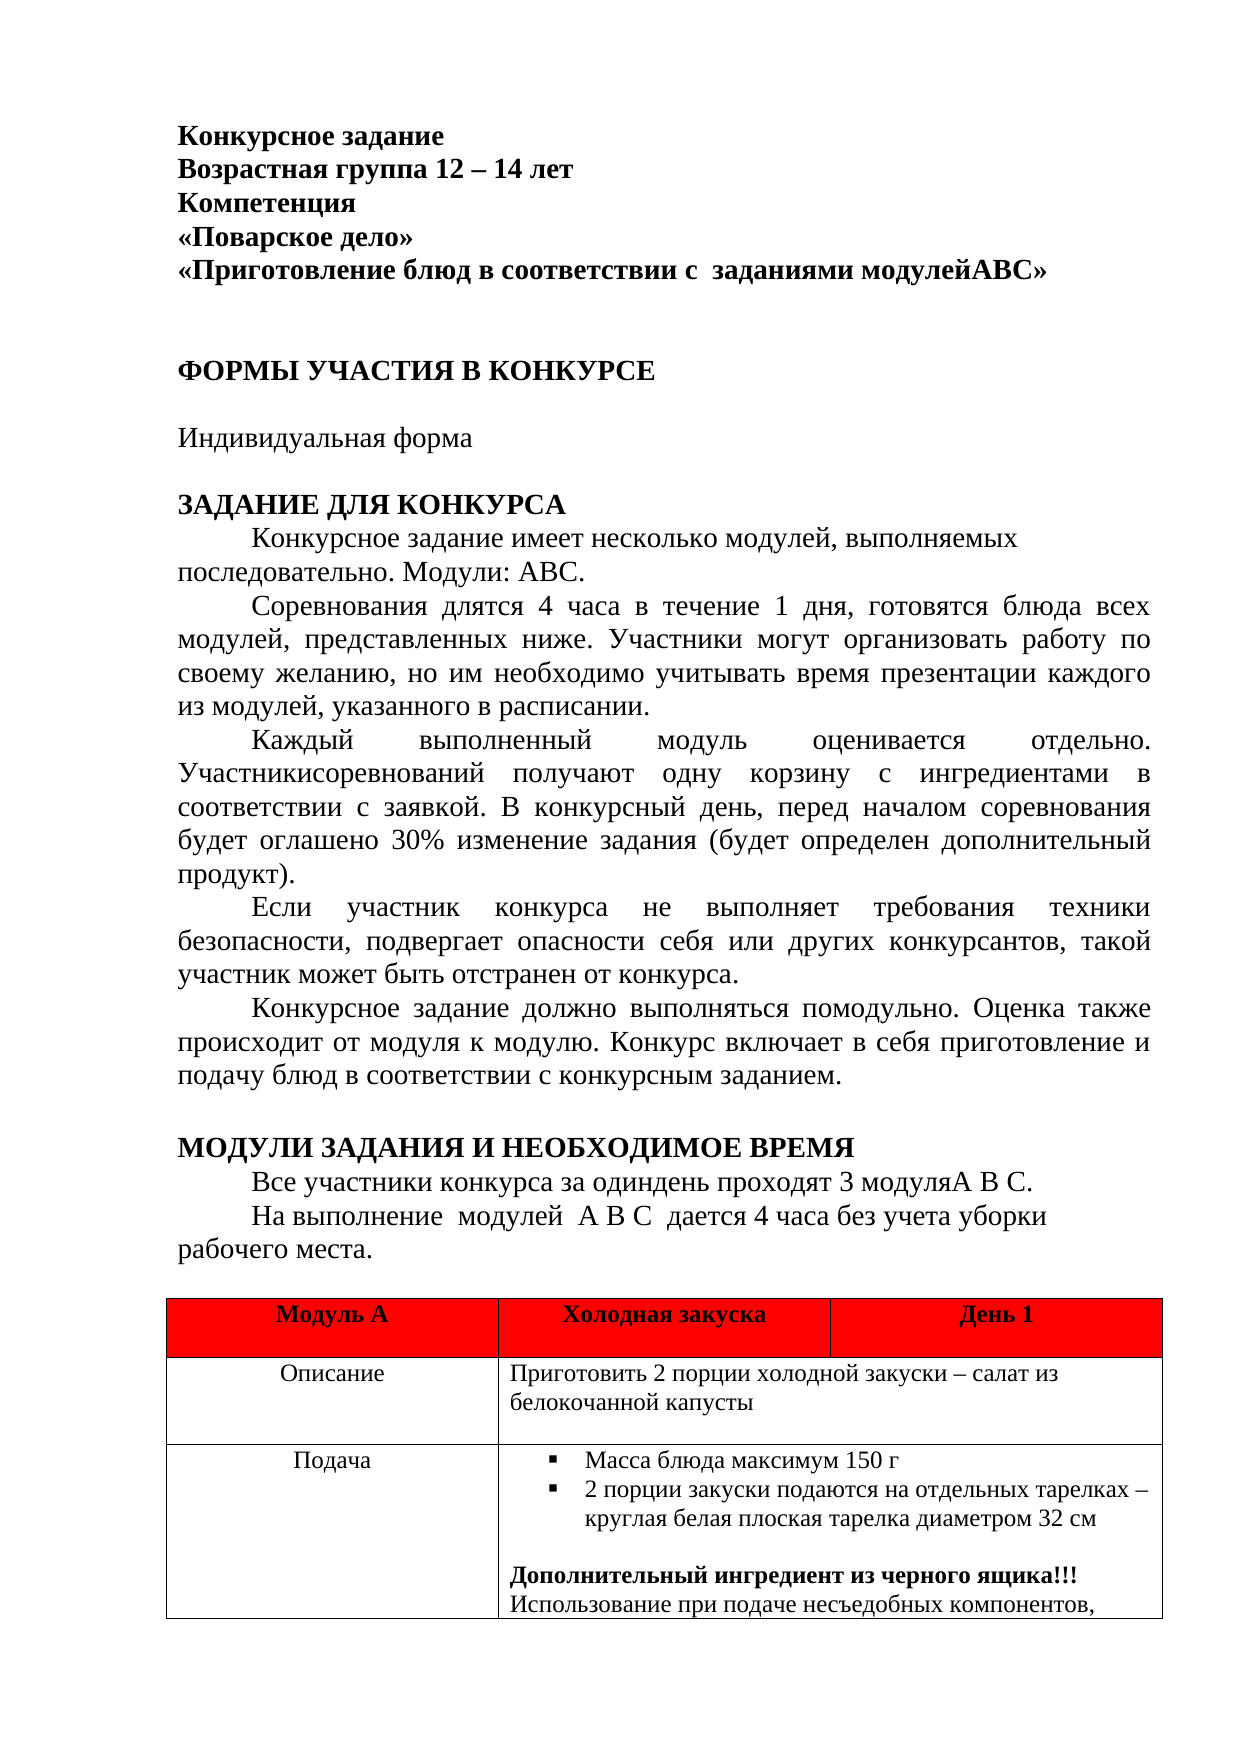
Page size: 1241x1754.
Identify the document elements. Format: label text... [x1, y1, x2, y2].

table_cell Описание [167, 1358, 498, 1444]
text Если участник конкурса не выполняет требования техники безопасности, подвергает опасности себя или других конкурсантов, такой участник может быть отстранен от конкурса. [177, 889, 1152, 990]
text Возрастная группа 12 – 14 лет [177, 152, 1152, 185]
text последовательно. Модули: ABC. [177, 554, 1152, 588]
text Конкурсное задание должно выполняться помодульно. Оценка также происходит от модуля к модулю. Конкурс включает в себя приготовление и подачу блюд в соответствии с конкурсным заданием. [177, 990, 1152, 1091]
table_header Холодная закуска [499, 1299, 830, 1357]
text Каждый выполненный модуль оценивается отдельно. Участникисоревнований получают одну корзину с ингредиентами в соответствии с заявкой. В конкурсный день, перед началом соревнования будет оглашено 30% изменение задания (будет определен дополнительный продукт). [177, 722, 1152, 889]
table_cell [499, 1445, 1162, 1618]
text «Приготовление блюд в соответствии с заданиями модулейABC» [177, 252, 1152, 286]
text МОДУЛИ ЗАДАНИЯ И НЕОБХОДИМОЕ ВРЕМЯ [177, 1131, 1152, 1164]
text Конкурсное задание имеет несколько модулей, выполняемых [177, 521, 1152, 554]
table_cell Приготовить 2 порции холодной закуски – салат из белокочанной капусты [499, 1358, 1162, 1444]
text На выполнение модулей А В С дается 4 часа без учета уборки рабочего места. [177, 1198, 1152, 1265]
text Индивидуальная форма [177, 420, 1152, 453]
table_header Модуль А [167, 1299, 498, 1357]
text Компетенция [177, 185, 1152, 219]
table_header День 1 [831, 1299, 1162, 1357]
text «Поварское дело» [177, 219, 1152, 252]
text ЗАДАНИЕ ДЛЯ КОНКУРСА [177, 487, 1152, 521]
text Конкурсное задание [177, 118, 1152, 152]
text Все участники конкурса за одиндень проходят 3 модуляA B C. [177, 1164, 1152, 1198]
table_cell Подача [167, 1445, 498, 1618]
text Соревнования длятся 4 часа в течение 1 дня, готовятся блюда всех модулей, представленных ниже. Участники могут организовать работу по своему желанию, но им необходимо учитывать время презентации каждого из модулей, указанного в расписании. [177, 588, 1152, 722]
text ФОРМЫ УЧАСТИЯ В КОНКУРСЕ [177, 353, 1152, 386]
